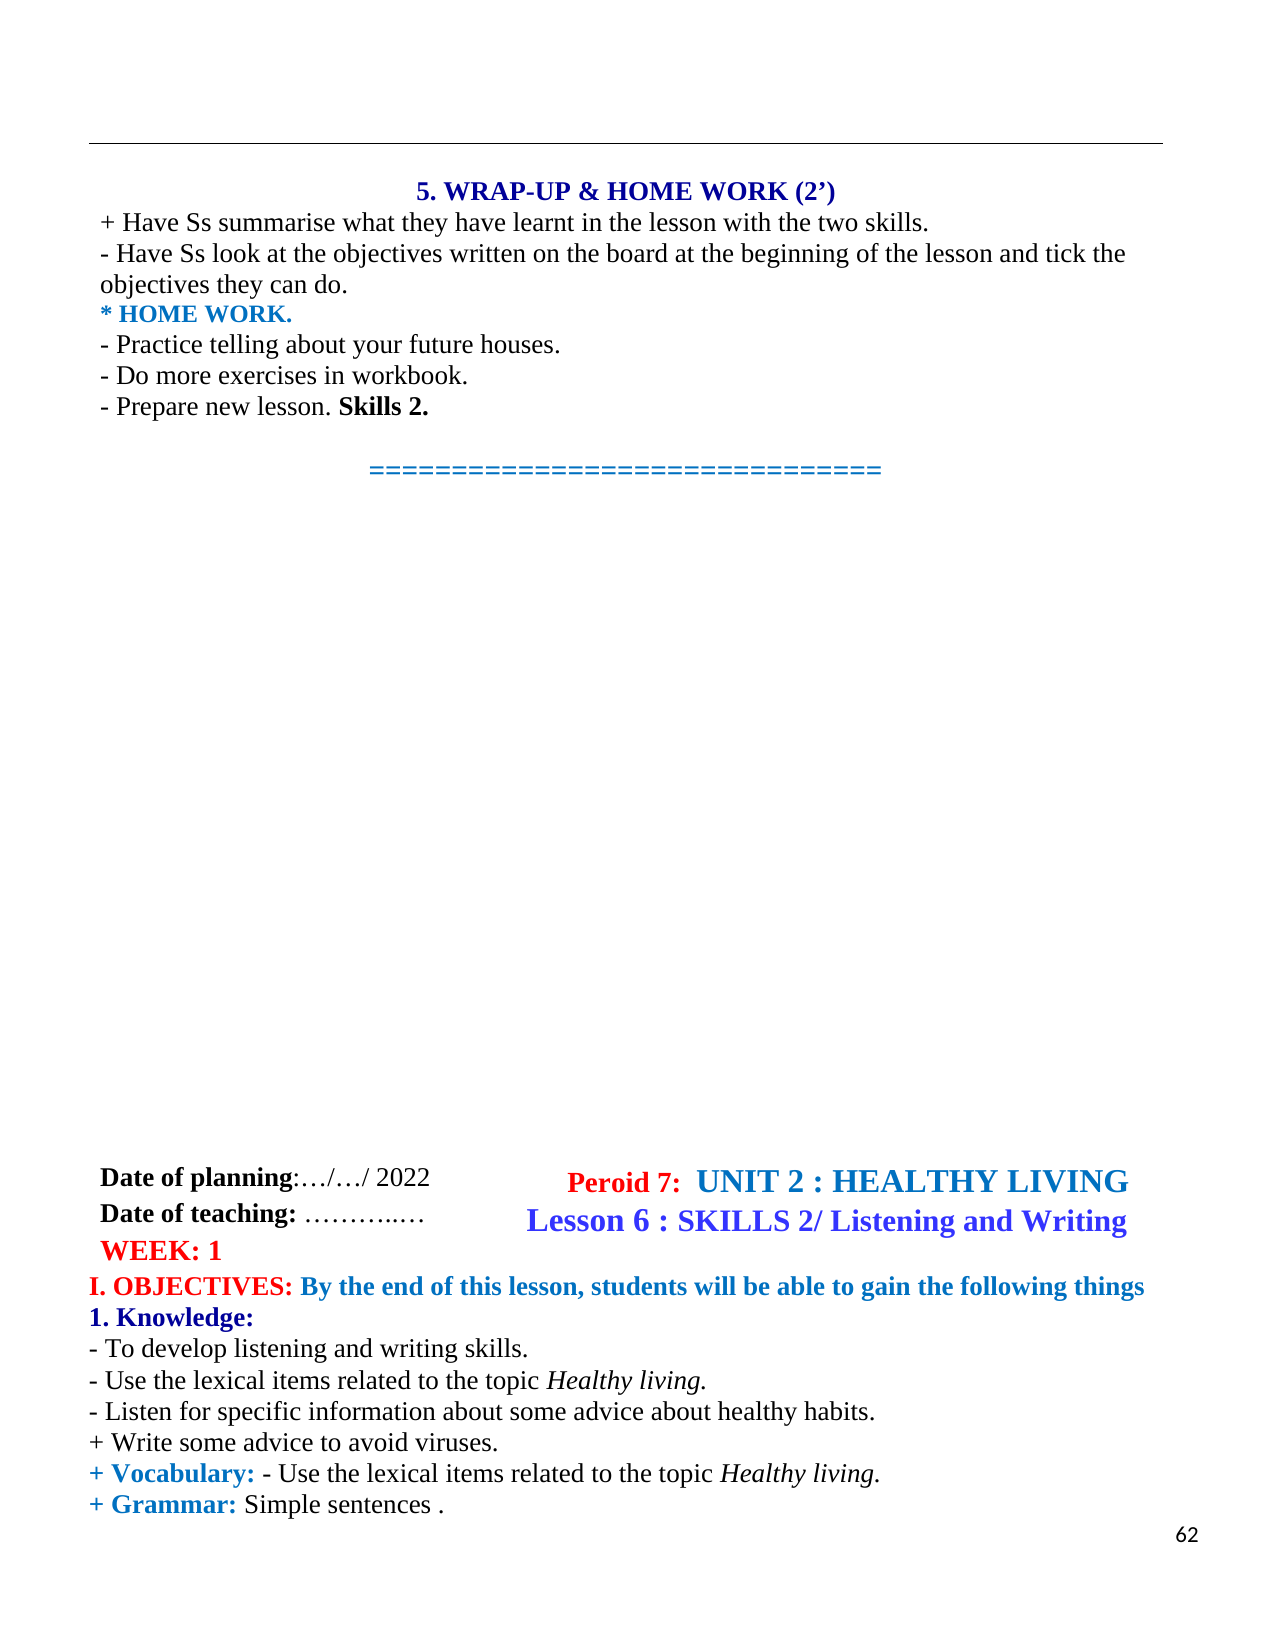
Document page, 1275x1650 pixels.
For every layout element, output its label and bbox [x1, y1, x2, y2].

table_cell [78, 143, 1181, 1520]
